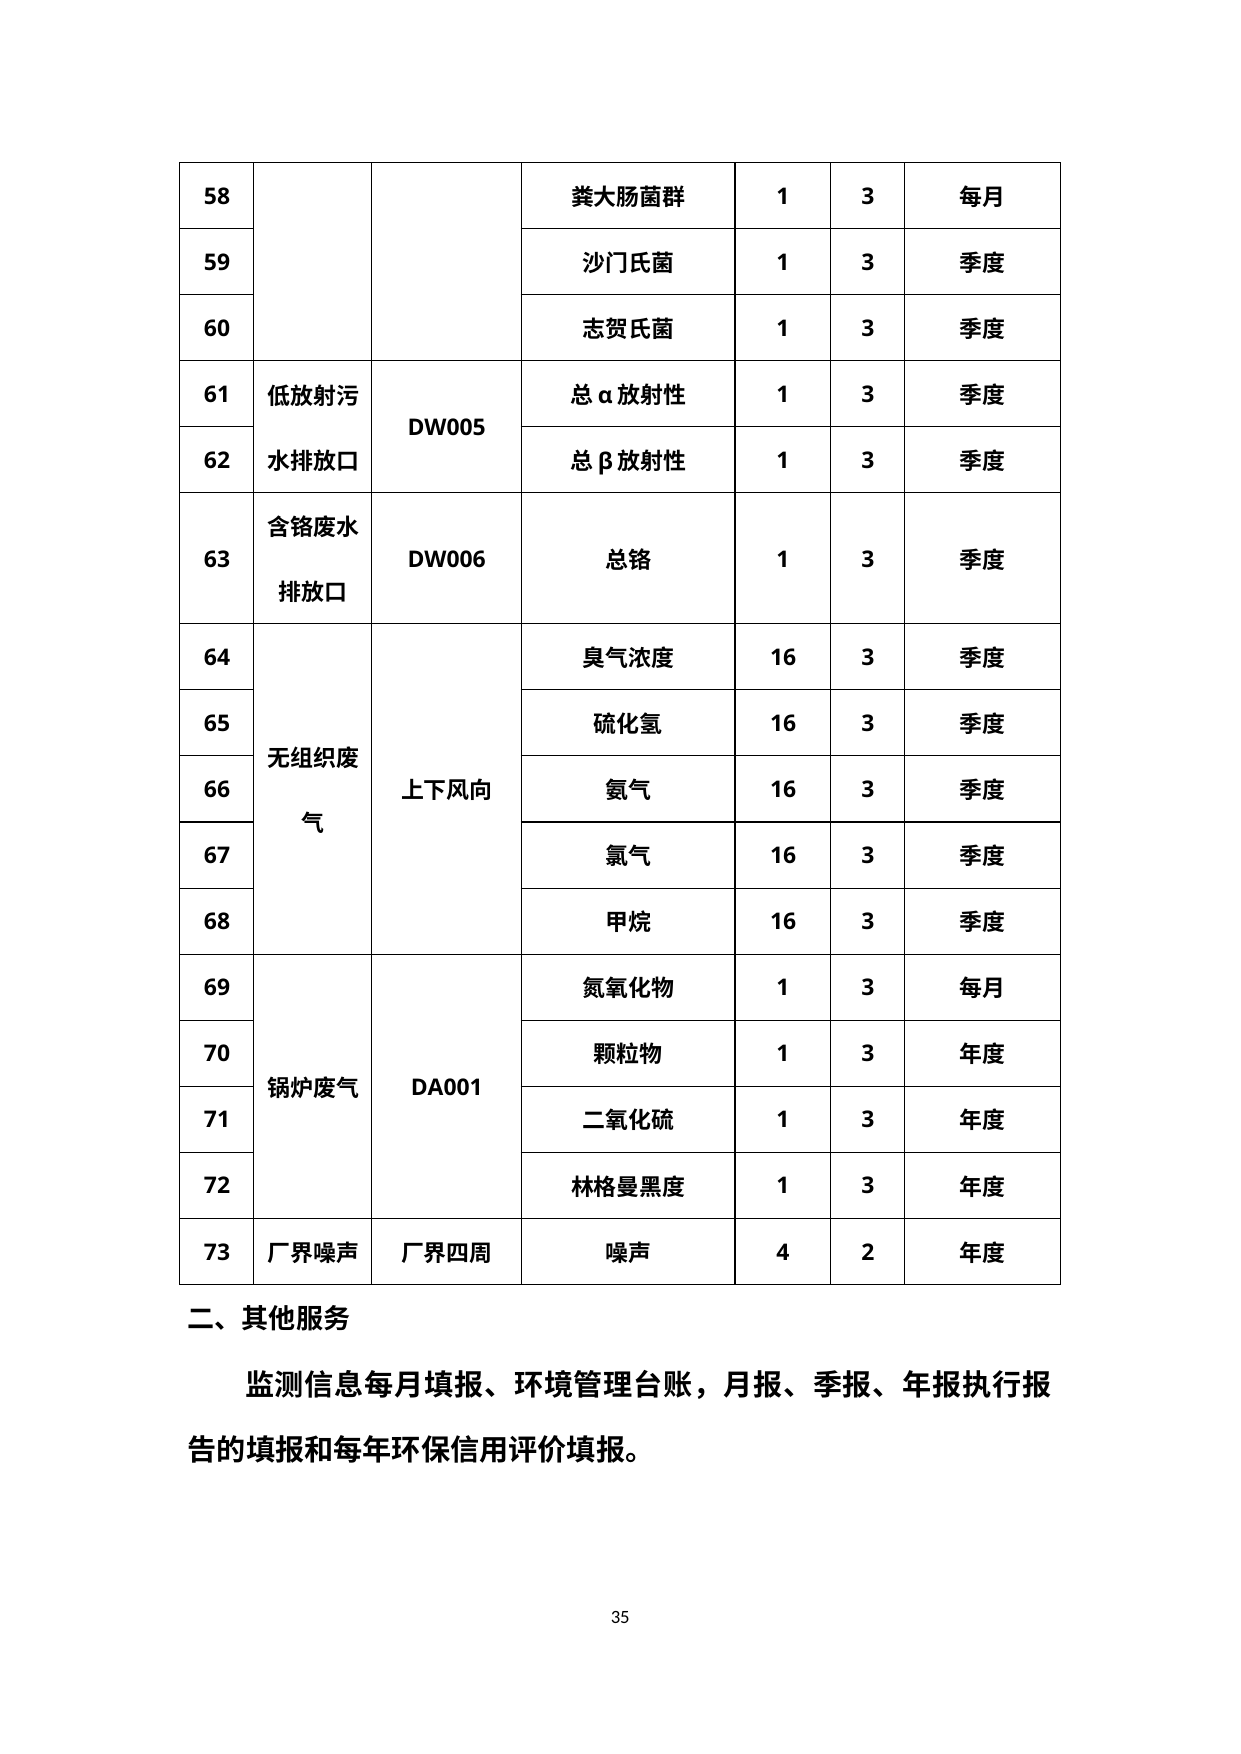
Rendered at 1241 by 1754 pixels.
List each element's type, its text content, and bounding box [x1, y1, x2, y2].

text 二、其他服务 [187, 1285, 1053, 1350]
table_cell 3 [831, 1021, 904, 1086]
table_cell 沙门氏菌 [522, 229, 734, 294]
table_cell 1 [736, 361, 830, 426]
table_cell 65 [180, 690, 253, 755]
table_cell 总铬 [522, 493, 734, 623]
table_cell 1 [736, 163, 830, 228]
table_cell 3 [831, 889, 904, 953]
table_cell 噪声 [522, 1219, 734, 1284]
table_cell 上下风向 [372, 624, 521, 953]
table_cell 58 [180, 163, 253, 228]
table_cell 1 [736, 493, 830, 623]
table_cell DA001 [372, 955, 521, 1218]
table_cell 16 [736, 823, 830, 887]
table_cell 3 [831, 690, 904, 755]
table_cell 3 [831, 955, 904, 1019]
table_cell 3 [831, 361, 904, 426]
table_cell 林格曼黑度 [522, 1153, 734, 1218]
table_cell 16 [736, 690, 830, 755]
table_cell 71 [180, 1087, 253, 1152]
table_cell 3 [831, 1153, 904, 1218]
table_cell 67 [180, 823, 253, 887]
table_cell 季度 [905, 756, 1060, 821]
table_cell 73 [180, 1219, 253, 1284]
table_cell 季度 [905, 823, 1060, 887]
table_cell 62 [180, 427, 253, 492]
table_cell 无组织废气 [254, 624, 371, 953]
table_cell 60 [180, 295, 253, 360]
table_cell 16 [736, 756, 830, 821]
table_cell 季度 [905, 427, 1060, 492]
table_cell 68 [180, 889, 253, 953]
table_cell 季度 [905, 889, 1060, 953]
table_cell 16 [736, 624, 830, 689]
table_cell 1 [736, 1087, 830, 1152]
table_cell 3 [831, 823, 904, 887]
table_cell 二氧化硫 [522, 1087, 734, 1152]
table_cell 1 [736, 295, 830, 360]
table_cell 年度 [905, 1153, 1060, 1218]
table_cell 总β放射性 [522, 427, 734, 492]
table_cell 2 [831, 1219, 904, 1284]
table_cell 氯气 [522, 823, 734, 887]
table_cell 61 [180, 361, 253, 426]
table_cell 64 [180, 624, 253, 689]
table_cell 粪大肠菌群 [522, 163, 734, 228]
table_cell 厂界四周 [372, 1219, 521, 1284]
table_cell 72 [180, 1153, 253, 1218]
table_cell 含铬废水排放口 [254, 493, 371, 623]
table_cell 66 [180, 756, 253, 821]
table_cell 颗粒物 [522, 1021, 734, 1086]
table_cell 季度 [905, 295, 1060, 360]
table_cell 季度 [905, 624, 1060, 689]
table_cell 70 [180, 1021, 253, 1086]
text 监测信息每月填报、环境管理台账，月报、季报、年报执行报告的填报和每年环保信用评价填报。 [187, 1350, 1053, 1480]
table_cell 63 [180, 493, 253, 623]
table_cell 低放射污水排放口 [254, 361, 371, 492]
table_cell 氮氧化物 [522, 955, 734, 1019]
table_cell 3 [831, 1087, 904, 1152]
table_cell 臭气浓度 [522, 624, 734, 689]
table_cell 季度 [905, 493, 1060, 623]
table_cell 3 [831, 427, 904, 492]
table_cell 1 [736, 427, 830, 492]
table_cell 总α放射性 [522, 361, 734, 426]
table_cell 厂界噪声 [254, 1219, 371, 1284]
table_cell 1 [736, 955, 830, 1019]
table_cell 志贺氏菌 [522, 295, 734, 360]
table_cell DW006 [372, 493, 521, 623]
table_cell 硫化氢 [522, 690, 734, 755]
table_cell 3 [831, 229, 904, 294]
table_cell 69 [180, 955, 253, 1019]
table_cell 年度 [905, 1021, 1060, 1086]
table_cell 季度 [905, 361, 1060, 426]
table_cell 氨气 [522, 756, 734, 821]
table_cell 3 [831, 295, 904, 360]
table_cell 16 [736, 889, 830, 953]
table_cell 3 [831, 756, 904, 821]
table_cell 59 [180, 229, 253, 294]
table_cell 1 [736, 1021, 830, 1086]
table_cell 1 [736, 1153, 830, 1218]
table_cell 4 [736, 1219, 830, 1284]
table_cell 季度 [905, 690, 1060, 755]
table_cell 年度 [905, 1087, 1060, 1152]
table_cell 1 [736, 229, 830, 294]
table_cell 锅炉废气 [254, 955, 371, 1218]
table_cell DW005 [372, 361, 521, 492]
table_cell 3 [831, 493, 904, 623]
table_cell 每月 [905, 955, 1060, 1019]
table_cell 甲烷 [522, 889, 734, 953]
table_cell 年度 [905, 1219, 1060, 1284]
table_cell 季度 [905, 229, 1060, 294]
table_cell 每月 [905, 163, 1060, 228]
table_cell 3 [831, 624, 904, 689]
table_cell 3 [831, 163, 904, 228]
